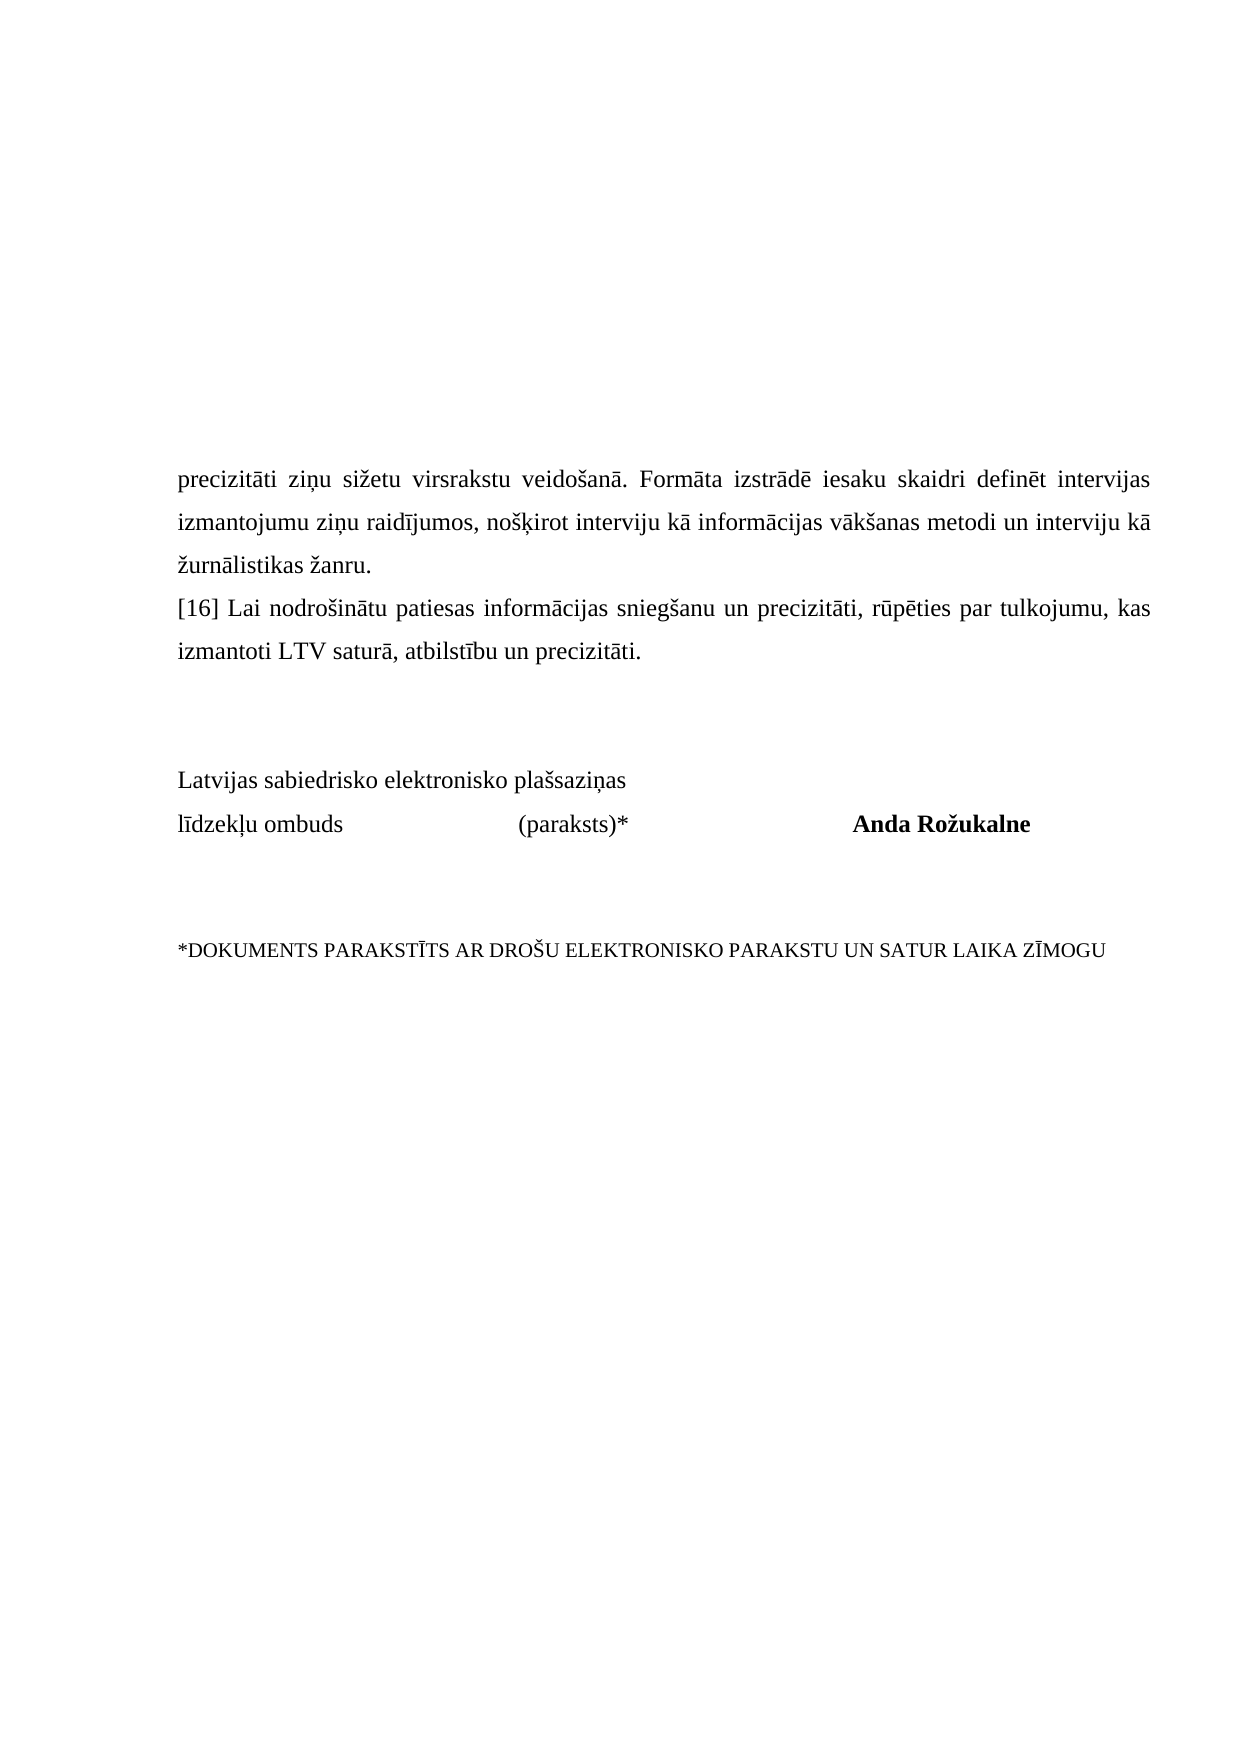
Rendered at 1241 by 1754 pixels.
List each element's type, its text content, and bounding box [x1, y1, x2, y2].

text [177, 464, 1152, 579]
text Latvijas sabiedrisko elektronisko plašsaziņas [177, 766, 1152, 794]
text [16] Lai nodrošinātu patiesas informācijas sniegšanu un precizitāti, rūpēties par tulkojumu, kas izmantoti LTV saturā, atbilstību un precizitāti. [177, 593, 1152, 665]
text līdzekļu ombuds (paraksts)* Anda Rožukalne [177, 809, 1152, 837]
text *DOKUMENTS PARAKSTĪTS AR DROŠU ELEKTRONISKO PARAKSTU UN SATUR LAIKA ZĪMOGU [177, 938, 1152, 962]
